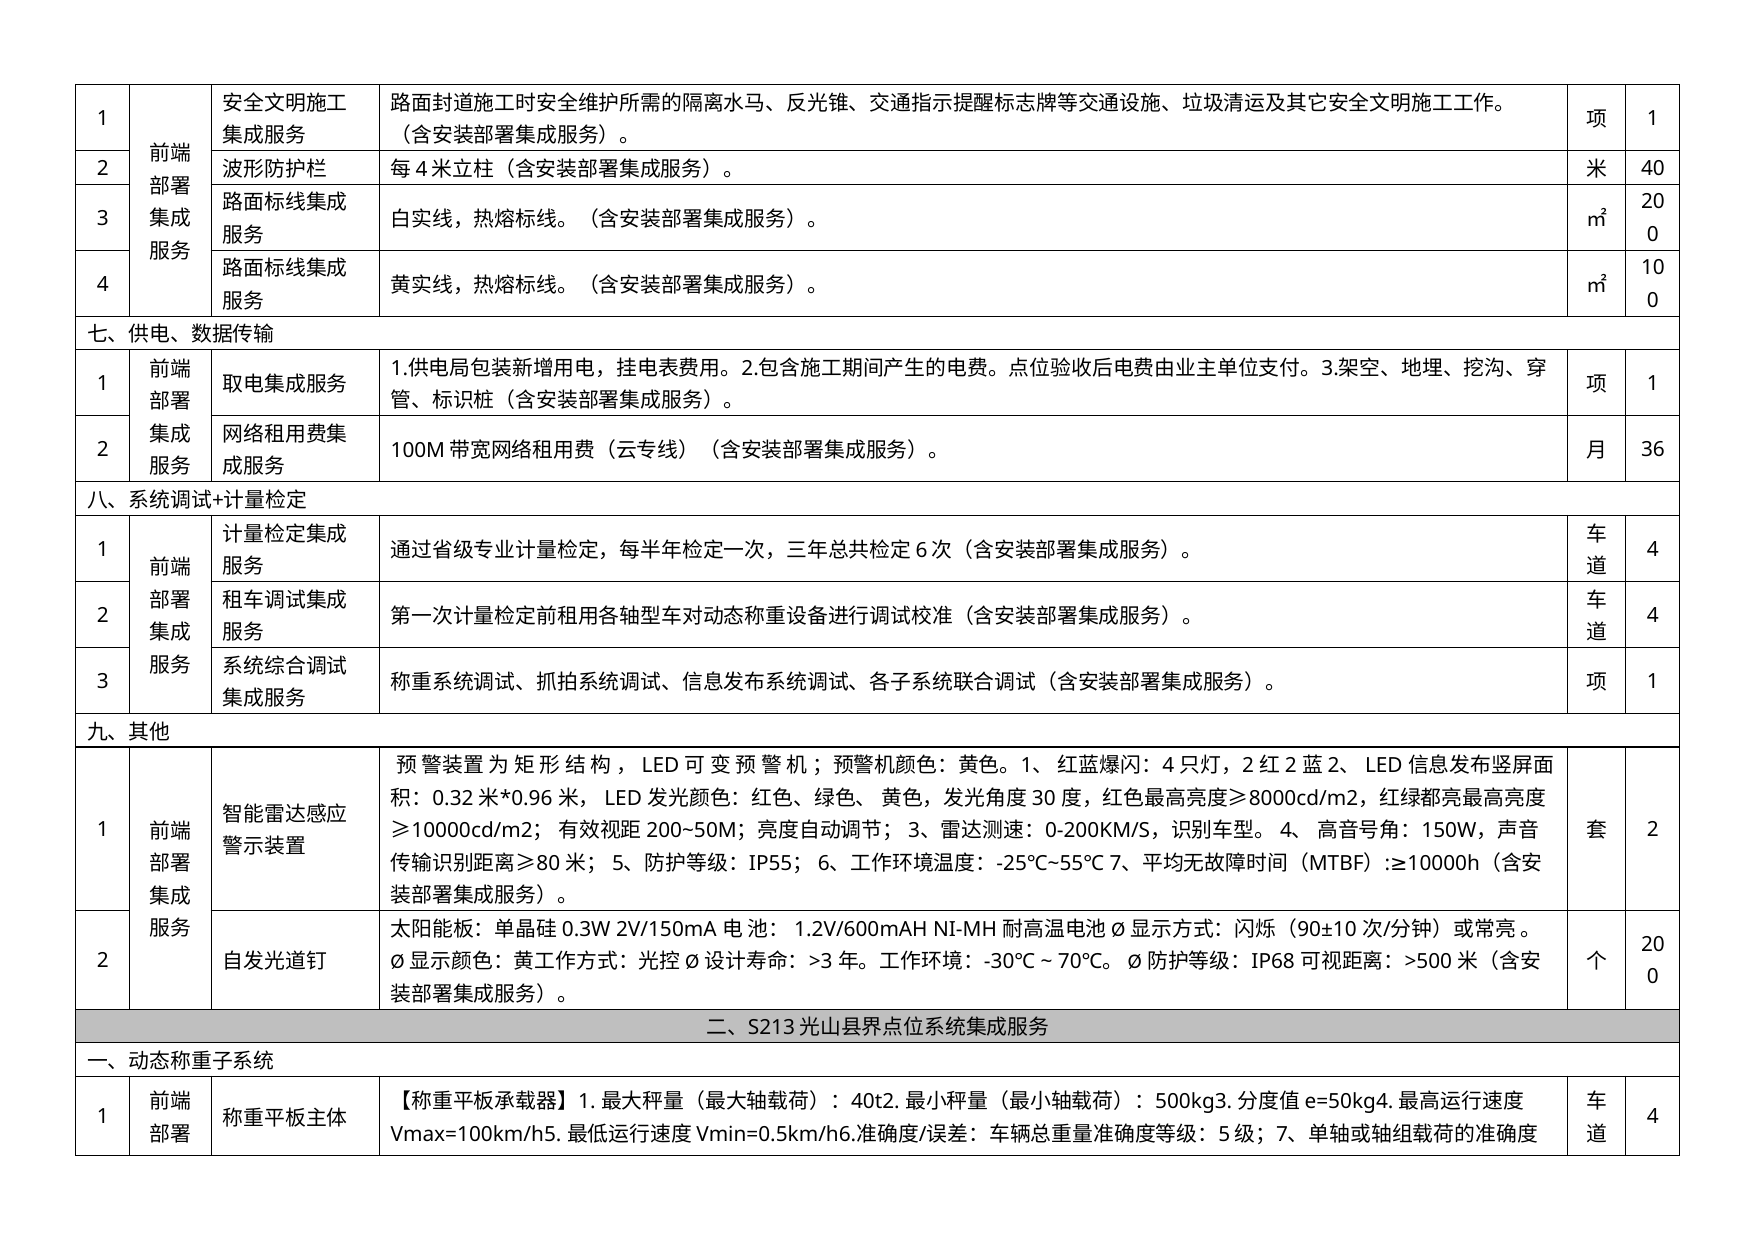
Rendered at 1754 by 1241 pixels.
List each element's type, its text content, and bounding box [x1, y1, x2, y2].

table_cell 八、系统调试+计量检定 [76, 482, 1679, 515]
table_cell 前端部署集成服务 [130, 350, 211, 481]
table_cell 1 [76, 1077, 129, 1155]
table_cell 1 [76, 748, 129, 910]
table_cell 取电集成服务 [212, 350, 379, 415]
table_cell 1 [1626, 648, 1679, 713]
table_cell 1 [76, 516, 129, 581]
table_cell 2 [1626, 748, 1679, 910]
table_cell 网络租用费集成服务 [212, 416, 379, 481]
table_cell 九、其他 [76, 714, 1679, 746]
table_cell 太阳能板：单晶硅 0.3W 2V/150mA 电 池： 1.2V/600mAH NI-MH 耐高温电池 Ø 显示方式：闪烁（90±10 次/分钟）或常亮 。 Ø 显示颜色：黄工作方式：光控 Ø 设计寿命：>3 年。工作环境：-30℃ ~ 70℃。 Ø 防护等级：IP68 可视距离：>500 米（含安装部署集成服务）。 [380, 911, 1567, 1008]
table_cell 项 [1568, 85, 1625, 150]
table_cell 车道 [1568, 1077, 1625, 1155]
table_cell 租车调试集成服务 [212, 582, 379, 647]
table_cell 通过省级专业计量检定，每半年检定一次，三年总共检定6次（含安装部署集成服务）。 [380, 516, 1567, 581]
table_cell 前端部署集成服务 [130, 85, 211, 316]
table_cell 2 [76, 582, 129, 647]
table_cell 安全文明施工集成服务 [212, 85, 379, 150]
table_cell 3 [76, 648, 129, 713]
table_cell 自发光道钉 [212, 911, 379, 1008]
table_cell 套 [1568, 748, 1625, 910]
table_cell 七、供电、数据传输 [76, 317, 1679, 349]
table_cell 路面标线集成服务 [212, 251, 379, 316]
table_cell 个 [1568, 911, 1625, 1008]
table_cell ㎡ [1568, 251, 1625, 316]
table_cell 3 [76, 185, 129, 249]
table_cell 2 [76, 416, 129, 481]
table_cell 第一次计量检定前租用各轴型车对动态称重设备进行调试校准（含安装部署集成服务）。 [380, 582, 1567, 647]
table_cell 200 [1626, 185, 1679, 249]
table_cell 4 [1626, 516, 1679, 581]
table_cell 预 警装置 为 矩 形 结 构 ， LED 可 变 预 警 机 ；预警机颜色：黄色。1、 红蓝爆闪：4 只灯，2 红 2 蓝 2、 LED 信息发布竖屏面积：0.32 米*0.96 米， LED 发光颜色：红色、绿色、 黄色，发光角度 30 度，红色最高亮度≥8000cd/m2，红绿都亮最高亮度≥10000cd/m2； 有效视距 200~50M；亮度自动调节； 3、雷达测速：0-200KM/S，识别车型。 4、 高音号角：150W，声音传输识别距离≥80 米； 5、防护等级：IP55； 6、工作环境温度：-25℃~55℃ 7、平均无故障时间（MTBF）:≥10000h（含安装部署集成服务）。 [380, 748, 1567, 910]
table_cell 40 [1626, 151, 1679, 183]
table_cell 100 [1626, 251, 1679, 316]
table_cell 4 [1626, 1077, 1679, 1155]
table_cell 4 [1626, 582, 1679, 647]
table_cell 白实线，热熔标线。（含安装部署集成服务）。 [380, 185, 1567, 249]
table_cell 月 [1568, 416, 1625, 481]
table_cell 车道 [1568, 516, 1625, 581]
table_cell 2 [76, 911, 129, 1008]
table_cell 1.供电局包装新增用电，挂电表费用。2.包含施工期间产生的电费。点位验收后电费由业主单位支付。3.架空、地埋、挖沟、穿管、标识桩（含安装部署集成服务）。 [380, 350, 1567, 415]
table_cell 每4米立柱（含安装部署集成服务）。 [380, 151, 1567, 183]
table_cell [380, 1077, 1567, 1155]
table_cell 路面标线集成服务 [212, 185, 379, 249]
table_cell 100M带宽网络租用费（云专线）（含安装部署集成服务）。 [380, 416, 1567, 481]
table_cell 一、动态称重子系统 [76, 1043, 1679, 1076]
table_cell 项 [1568, 350, 1625, 415]
table_cell 称重平板主体 [212, 1077, 379, 1155]
table_cell 1 [1626, 350, 1679, 415]
table_cell 计量检定集成服务 [212, 516, 379, 581]
table_cell 称重系统调试、抓拍系统调试、信息发布系统调试、各子系统联合调试（含安装部署集成服务）。 [380, 648, 1567, 713]
table_cell 黄实线，热熔标线。（含安装部署集成服务）。 [380, 251, 1567, 316]
table_cell 二、S213光山县界点位系统集成服务 [76, 1010, 1679, 1042]
table_cell 4 [76, 251, 129, 316]
table_cell 前端部署集成服务 [130, 1077, 211, 1155]
table_cell 前端部署集成服务 [130, 748, 211, 1008]
table_cell 路面封道施工时安全维护所需的隔离水马、反光锥、交通指示提醒标志牌等交通设施、垃圾清运及其它安全文明施工工作。（含安装部署集成服务）。 [380, 85, 1567, 150]
table_cell 1 [76, 85, 129, 150]
table_cell 2 [76, 151, 129, 183]
table_cell 波形防护栏 [212, 151, 379, 183]
table_cell ㎡ [1568, 185, 1625, 249]
table_cell 前端部署集成服务 [130, 516, 211, 713]
table_cell 车道 [1568, 582, 1625, 647]
table_cell 系统综合调试集成服务 [212, 648, 379, 713]
table_cell 36 [1626, 416, 1679, 481]
table_cell 1 [76, 350, 129, 415]
table_cell 200 [1626, 911, 1679, 1008]
table_cell 1 [1626, 85, 1679, 150]
table_cell 米 [1568, 151, 1625, 183]
table_cell 项 [1568, 648, 1625, 713]
table_cell 智能雷达感应警示装置 [212, 748, 379, 910]
